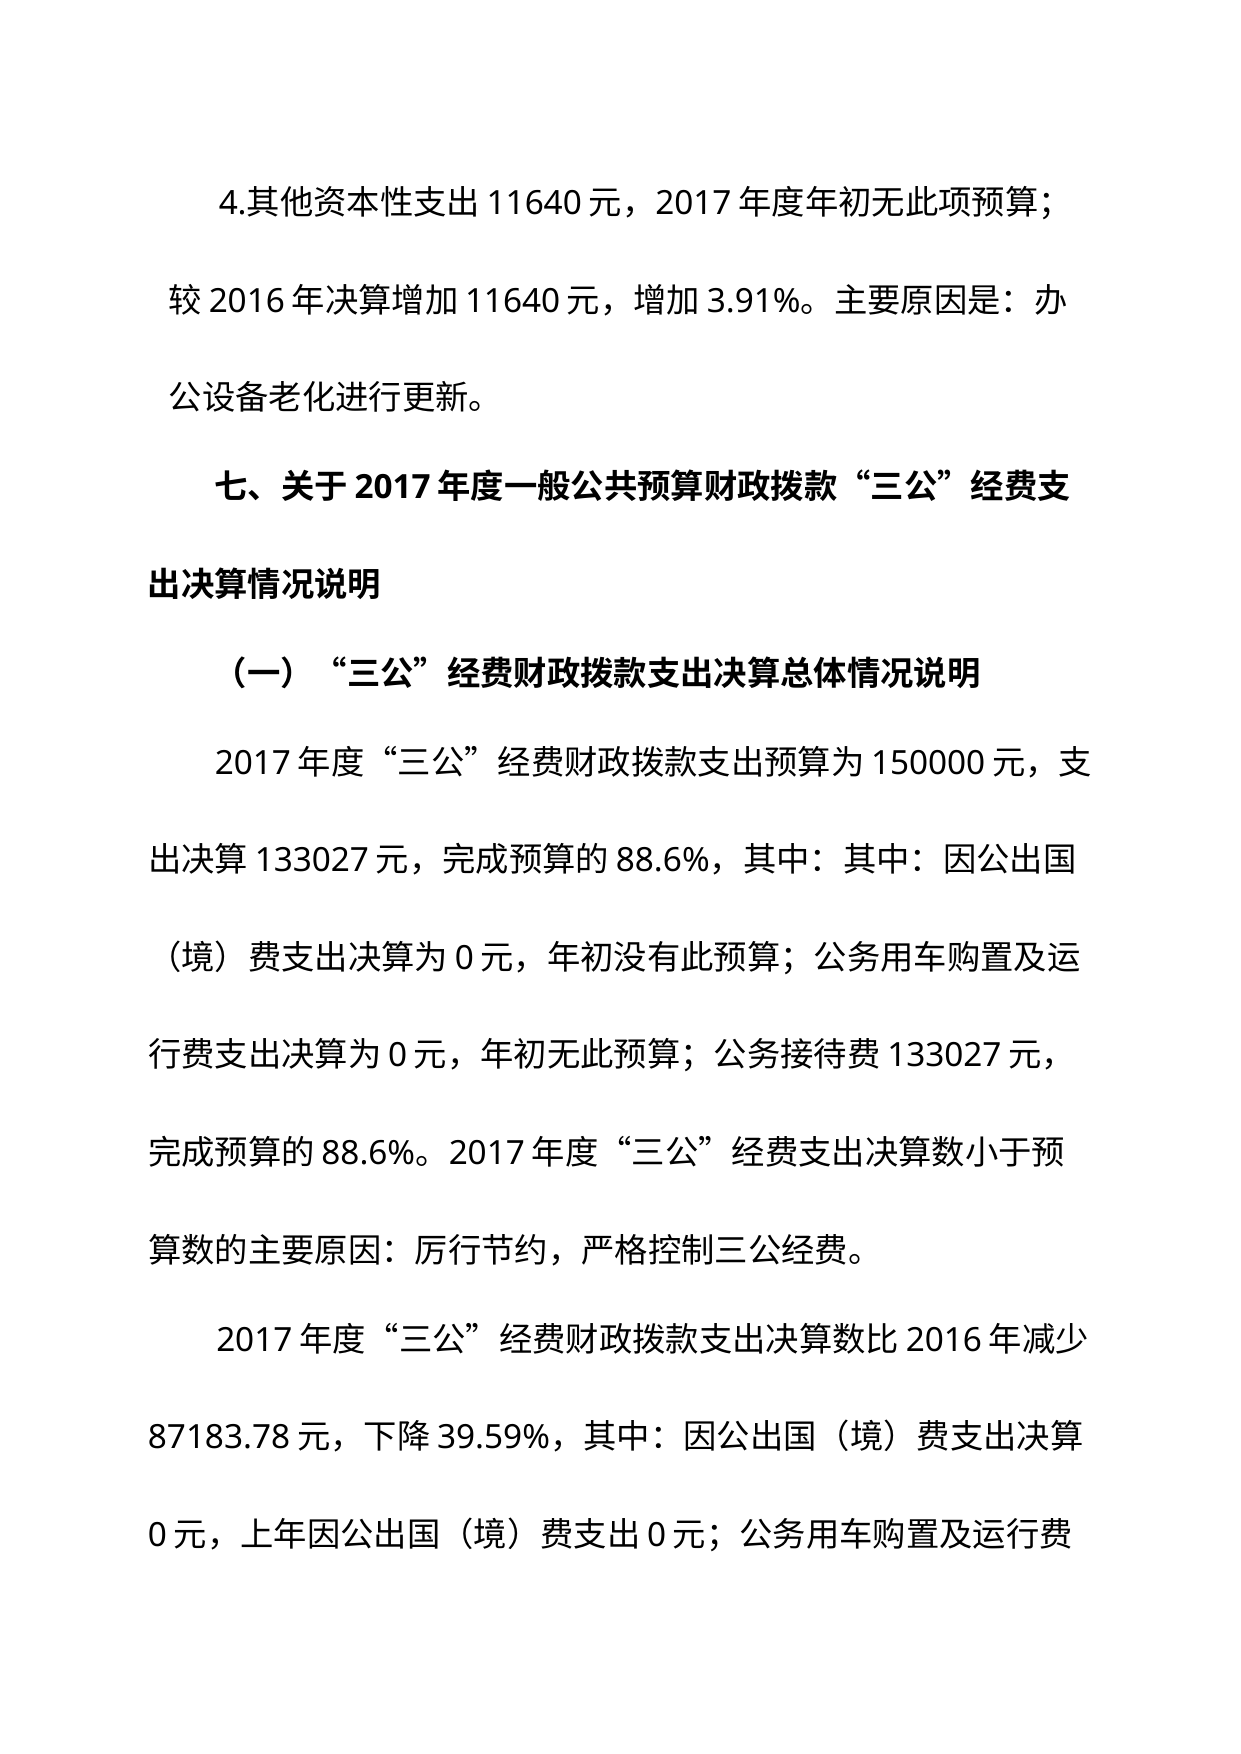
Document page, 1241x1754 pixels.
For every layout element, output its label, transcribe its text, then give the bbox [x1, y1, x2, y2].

text 2017年度“三公”经费财政拨款支出预算为150000元，支出决算133027元，完成预算的88.6%，其中：其中：因公出国（境）费支出决算为0元，年初没有此预算；公务用车购置及运行费支出决算为0元，年初无此预算；公务接待费133027元，完成预算的88.6%。2017年度“三公”经费支出决算数小于预算数的主要原因：厉行节约，严格控制三公经费。 [148, 727, 1092, 1280]
text 4.其他资本性支出11640元，2017年度年初无此项预算；较2016年决算增加11640元，增加3.91%。主要原因是：办公设备老化进行更新。 [168, 168, 1092, 428]
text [148, 1304, 1092, 1564]
text 七、关于2017年度一般公共预算财政拨款“三公”经费支出决算情况说明 [148, 452, 1092, 614]
text （一）“三公”经费财政拨款支出决算总体情况说明 [197, 638, 1092, 703]
